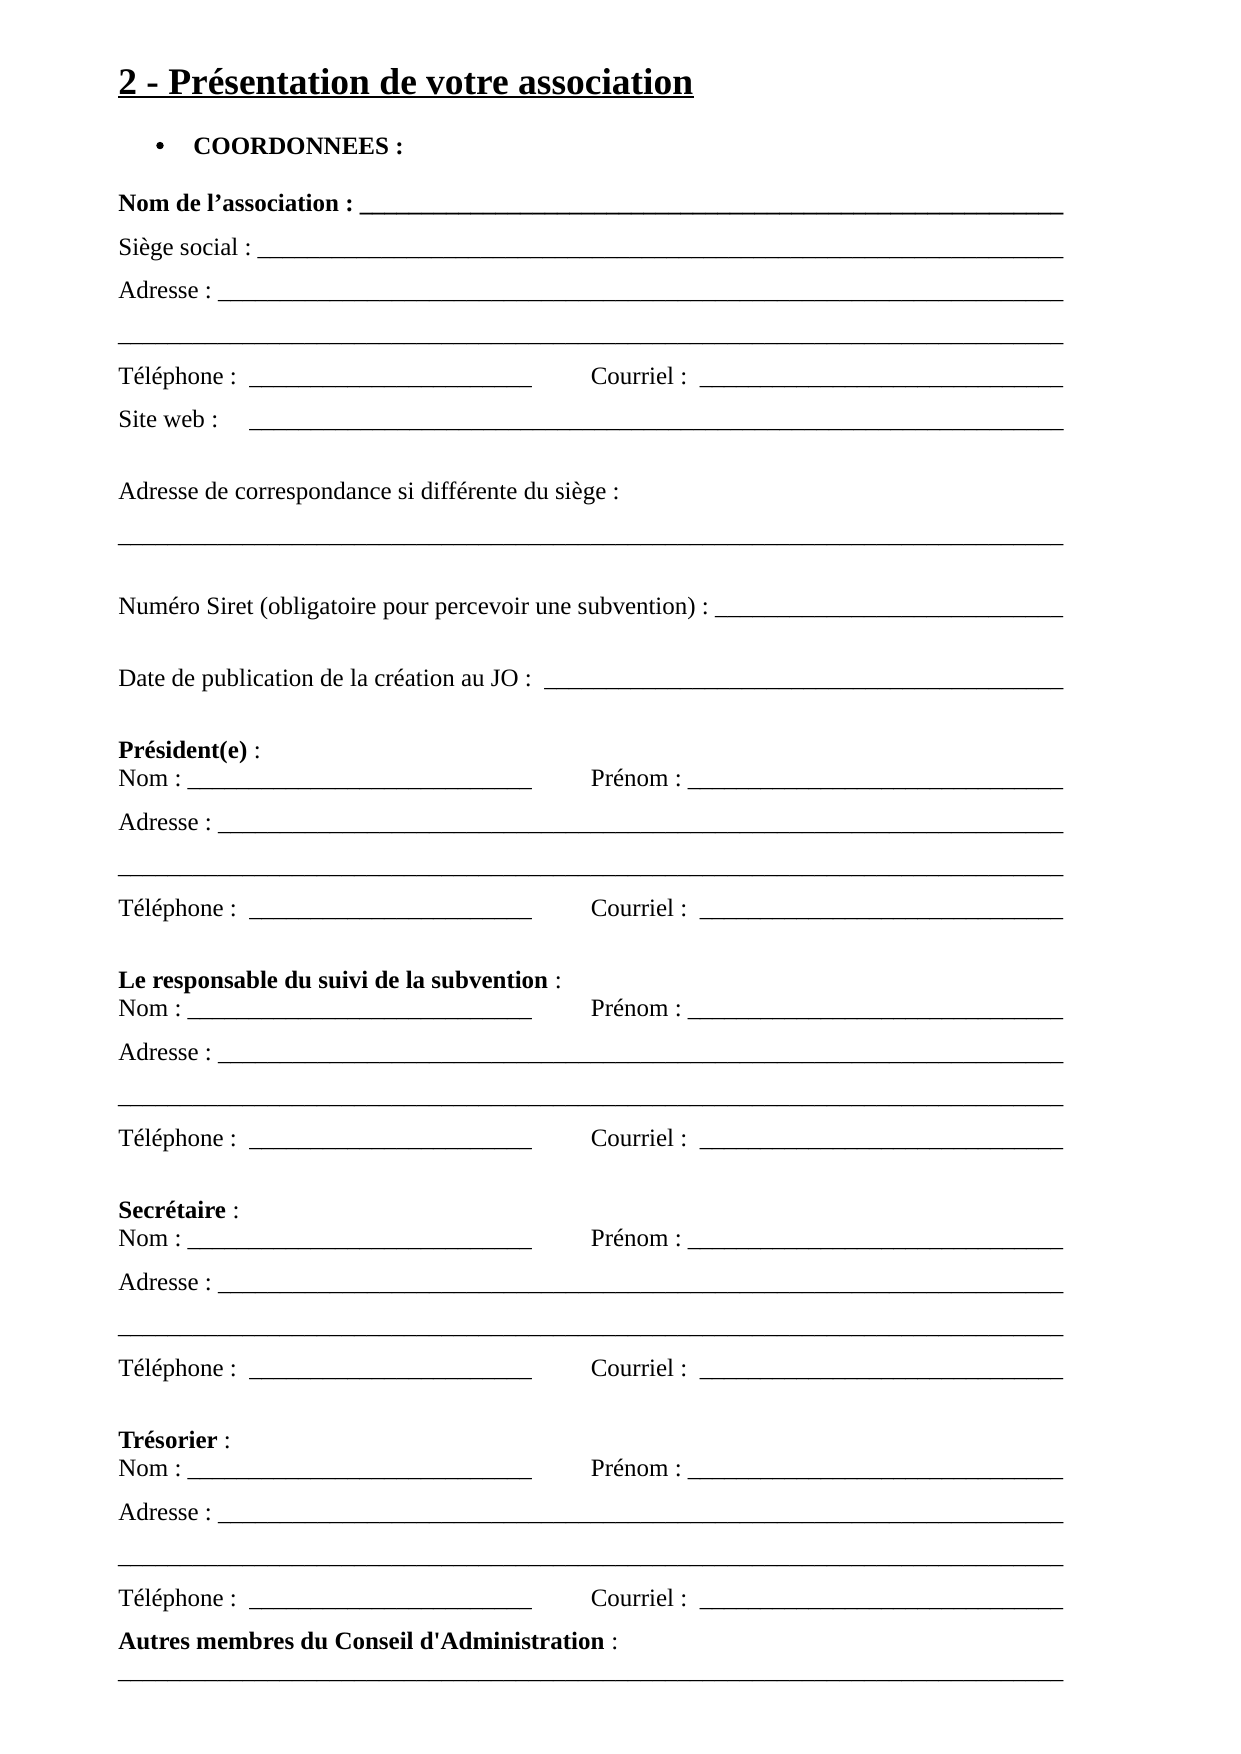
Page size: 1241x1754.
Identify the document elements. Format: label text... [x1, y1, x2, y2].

text Nom : Prénom : [118, 993, 1122, 1022]
text Siège social : [118, 232, 1122, 260]
text Trésorier : [118, 1425, 1122, 1453]
text Nom : Prénom : [118, 1223, 1122, 1252]
text Adresse : [118, 1497, 1122, 1525]
text Adresse : [118, 807, 1122, 835]
text Téléphone : Courriel : [118, 361, 1122, 390]
text 2 - Présentation de votre association [118, 59, 1122, 102]
text Nom : Prénom : [118, 763, 1122, 792]
text Numéro Siret (obligatoire pour percevoir une subvention) : [118, 591, 1122, 620]
text Nom de l’association : [118, 188, 1122, 217]
text Secrétaire : [118, 1195, 1122, 1223]
text Président(e) : [118, 735, 1122, 763]
text Le responsable du suivi de la subvention : [118, 965, 1122, 993]
text Date de publication de la création au JO : [118, 663, 1122, 692]
text Adresse : [118, 1267, 1122, 1295]
text Adresse de correspondance si différente du siège : [118, 476, 1122, 505]
text Téléphone : Courriel : [118, 1583, 1122, 1612]
text Nom : Prénom : [118, 1453, 1122, 1482]
text Téléphone : Courriel : [118, 893, 1122, 922]
text Téléphone : Courriel : [118, 1123, 1122, 1152]
text Autres membres du Conseil d'Administration : [118, 1626, 1122, 1655]
text Site web : [118, 404, 1122, 433]
list COORDONNEES : [156, 131, 1122, 160]
text Adresse : [118, 275, 1122, 303]
text Téléphone : Courriel : [118, 1353, 1122, 1382]
text Adresse : [118, 1037, 1122, 1065]
